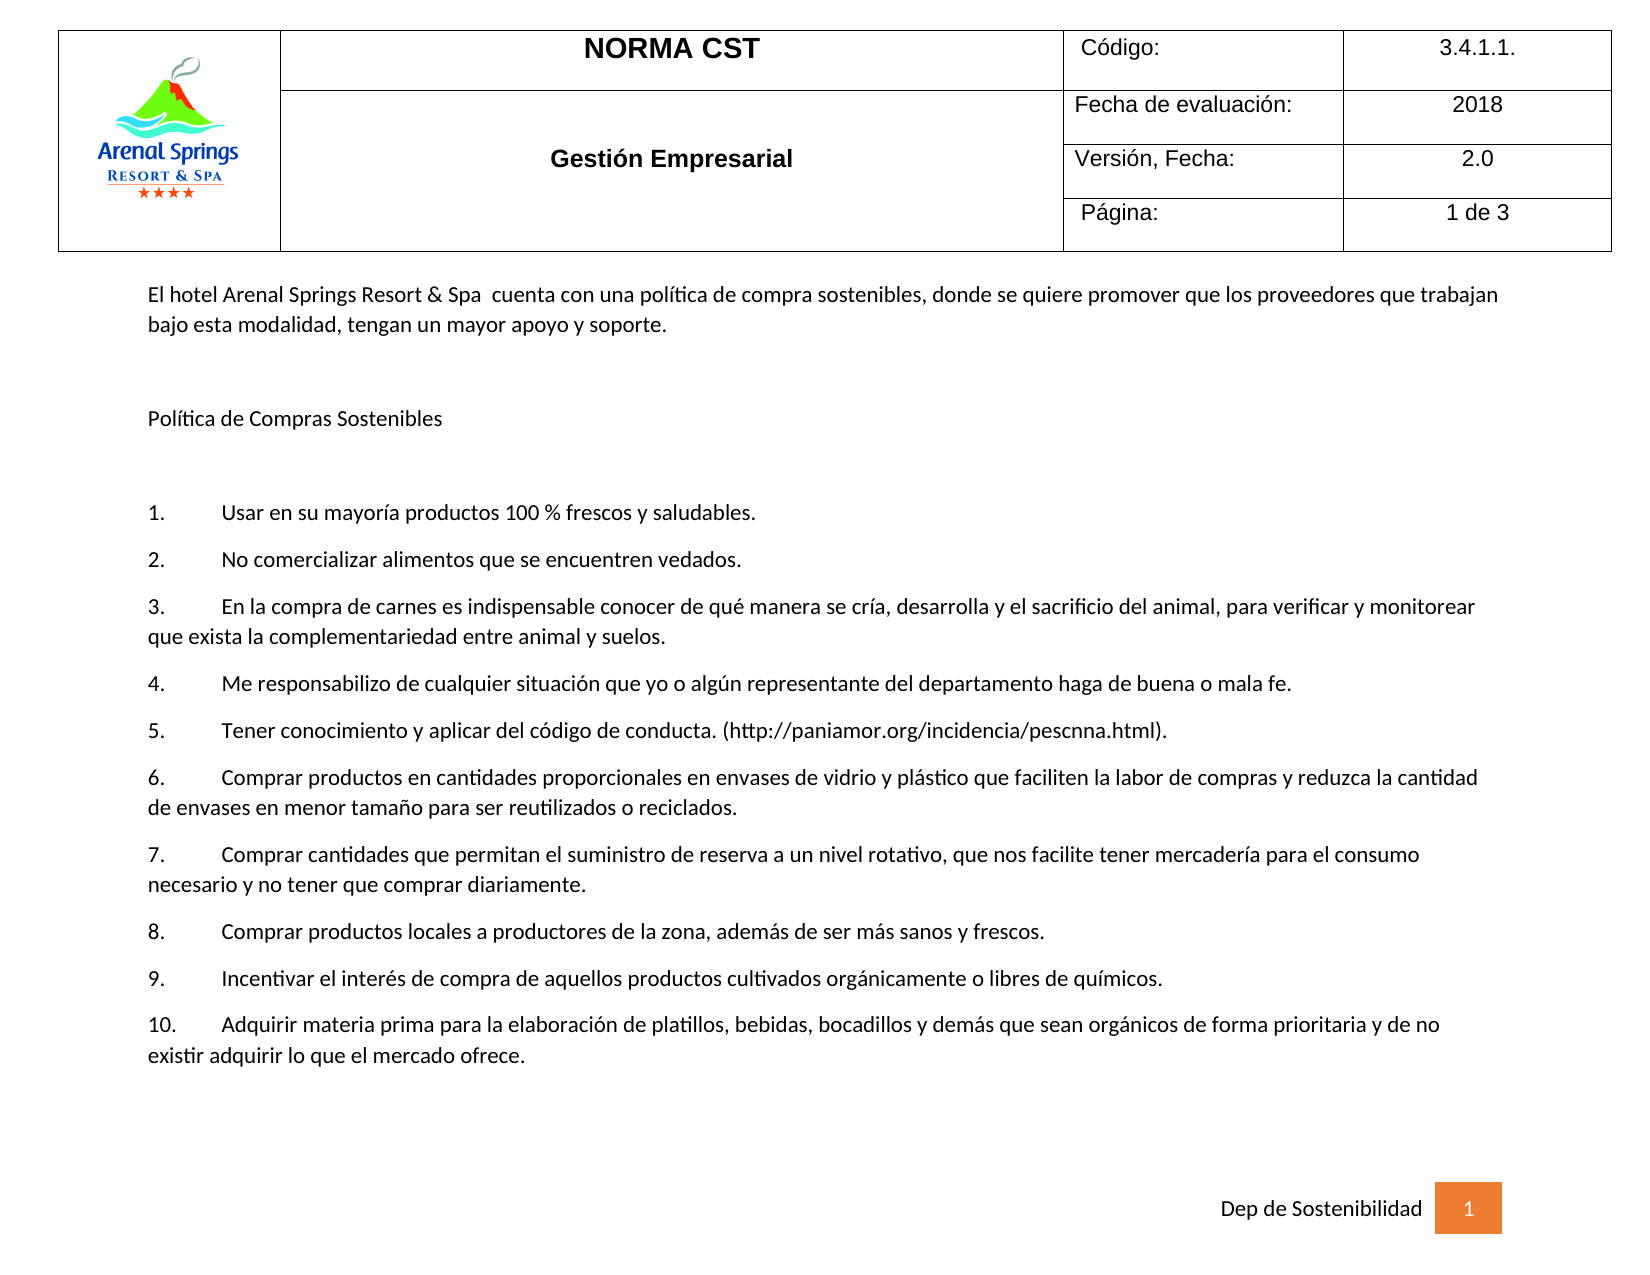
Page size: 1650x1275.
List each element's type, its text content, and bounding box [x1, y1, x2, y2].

text Política de Compras Sostenibles [148, 404, 1502, 432]
text 6. Comprar productos en cantidades proporcionales en envases de vidrio y plástico que faciliten la labor de compras y reduzca la cantidad de envases en menor tamaño para ser reutilizados o reciclados. [148, 763, 1502, 821]
text 4. Me responsabilizo de cualquier situación que yo o algún representante del departamento haga de buena o mala fe. [148, 669, 1502, 697]
text 3. En la compra de carnes es indispensable conocer de qué manera se cría, desarrolla y el sacrificio del animal, para verificar y monitorear que exista la complementariedad entre animal y suelos. [148, 592, 1502, 650]
text 8. Comprar productos locales a productores de la zona, además de ser más sanos y frescos. [148, 917, 1502, 945]
text 10. Adquirir materia prima para la elaboración de platillos, bebidas, bocadillos y demás que sean orgánicos de forma prioritaria y de no existir adquirir lo que el mercado ofrece. [148, 1011, 1502, 1069]
text 7. Comprar cantidades que permitan el suministro de reserva a un nivel rotativo, que nos facilite tener mercadería para el consumo necesario y no tener que comprar diariamente. [148, 840, 1502, 898]
text 1. Usar en su mayoría productos 100 % frescos y saludables. [148, 498, 1502, 526]
picture [70, 53, 264, 203]
text 5. Tener conocimiento y aplicar del código de conducta. (http://paniamor.org/incidencia/pescnna.html). [148, 716, 1502, 744]
text El hotel Arenal Springs Resort & Spa cuenta con una política de compra sostenibles, donde se quiere promover que los proveedores que trabajan bajo esta modalidad, tengan un mayor apoyo y soporte. [148, 280, 1502, 339]
text 9. Incentivar el interés de compra de aquellos productos cultivados orgánicamente o libres de químicos. [148, 964, 1502, 992]
text 2. No comercializar alimentos que se encuentren vedados. [148, 545, 1502, 573]
